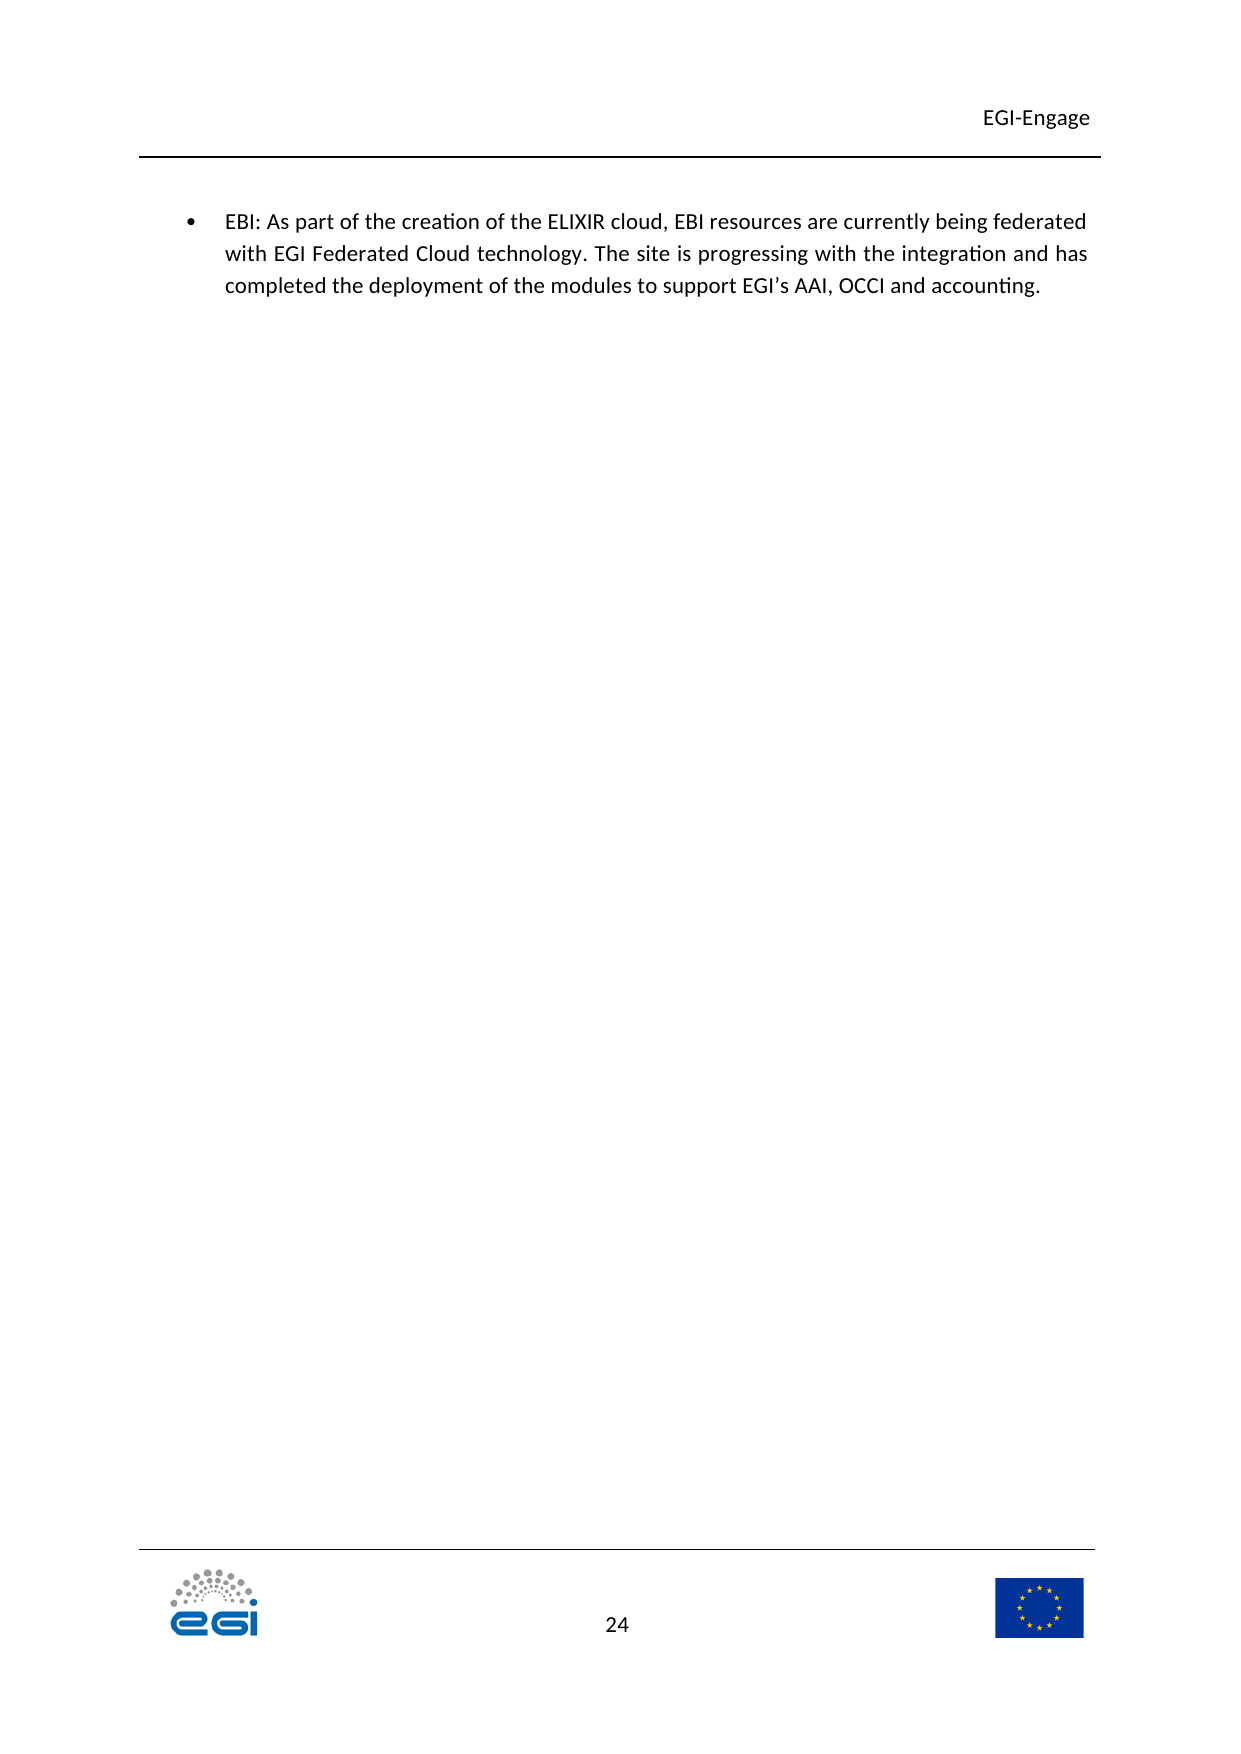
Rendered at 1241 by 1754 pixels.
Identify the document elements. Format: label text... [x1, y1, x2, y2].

picture [150, 1567, 276, 1638]
picture [995, 1578, 1084, 1638]
list EBI: As part of the creation of the ELIXIR cloud, EBI resources are currently being federated with EGI Federated Cloud technology. The site is progressing with the integration and has completed the deployment of the modules to support EGI’s AAI, OCCI and accounting. [187, 207, 1090, 299]
